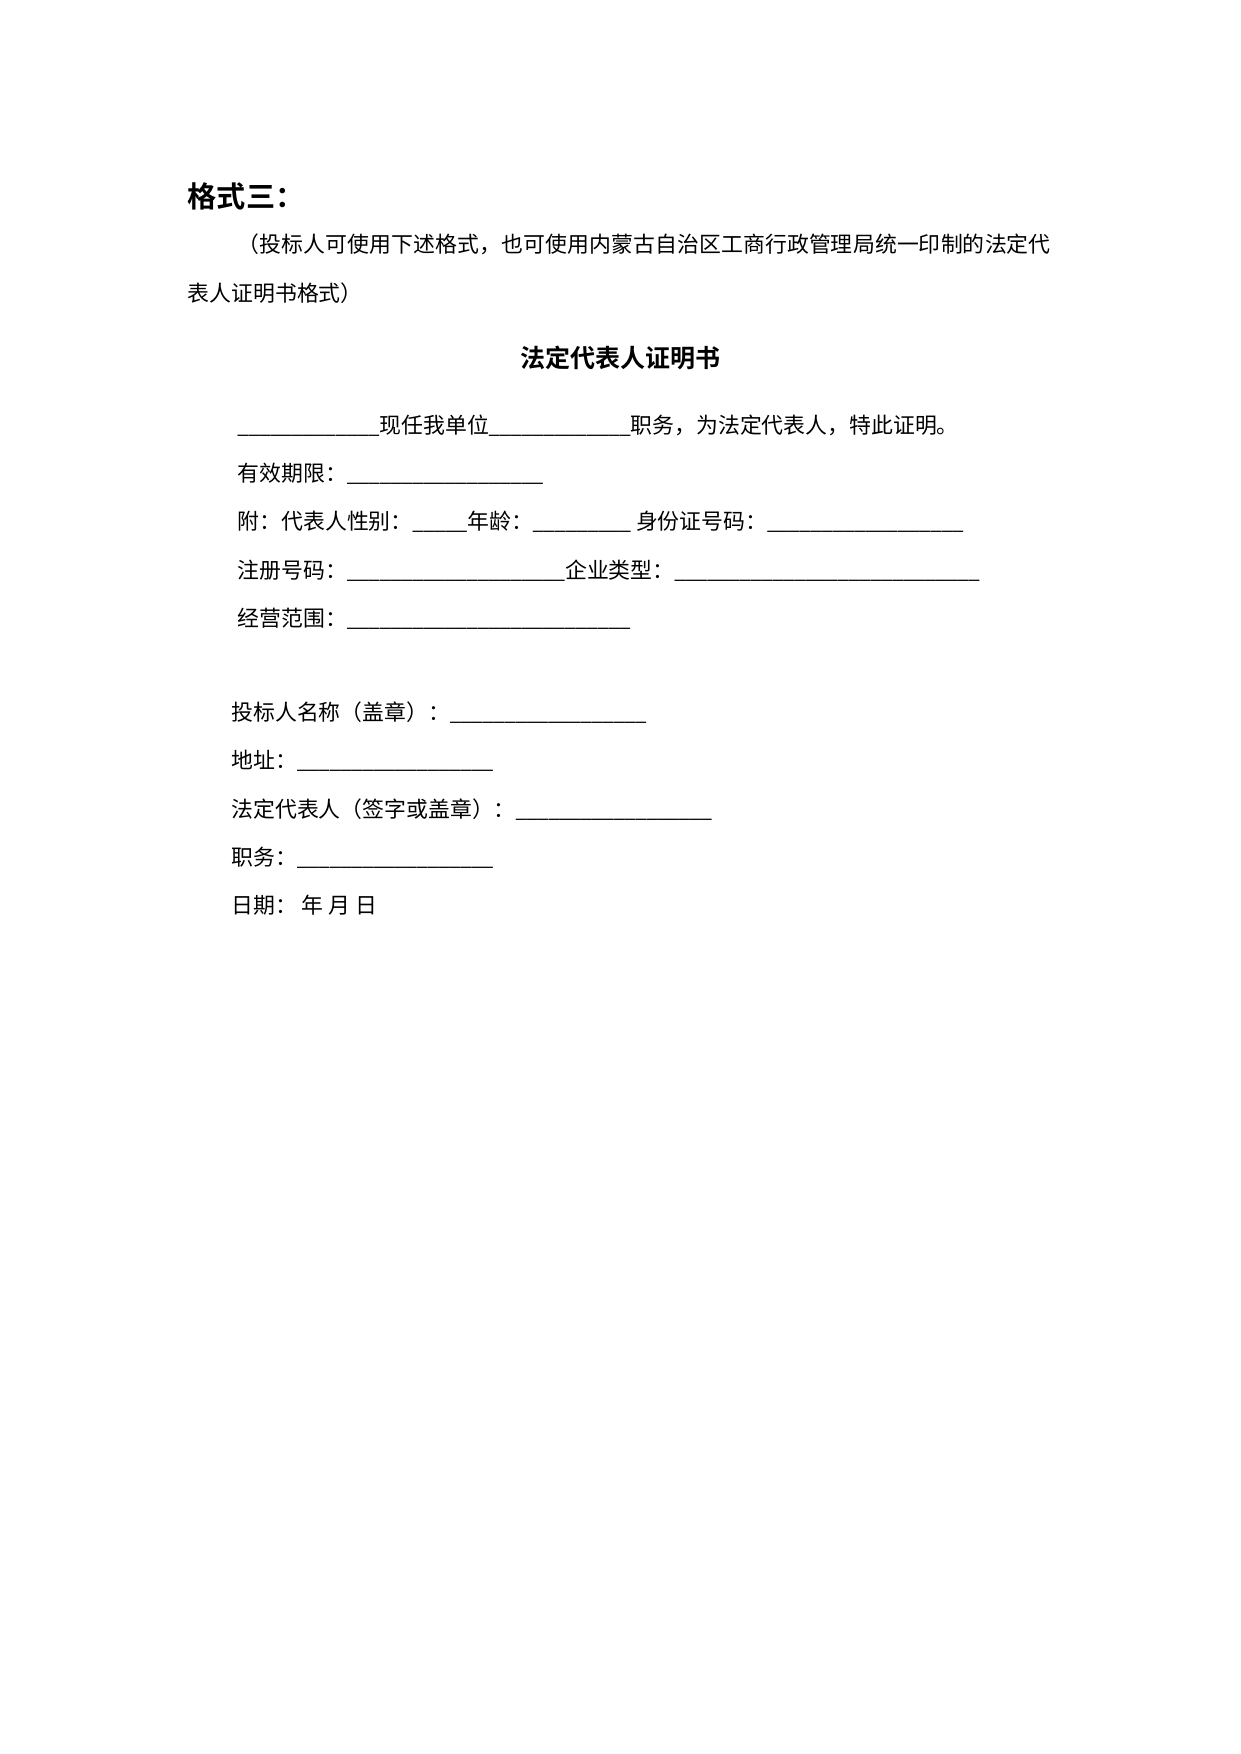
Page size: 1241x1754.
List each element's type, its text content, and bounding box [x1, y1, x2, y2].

text 地址：__________________ [187, 743, 1053, 776]
text 有效期限：__________________ [187, 456, 1053, 488]
text 职务：__________________ [187, 840, 1053, 872]
text 投标人名称（盖章）：__________________ [187, 695, 1053, 727]
text 法定代表人（签字或盖章）：__________________ [187, 791, 1053, 824]
text 注册号码：____________________企业类型：____________________________ [187, 552, 1053, 585]
text 格式三： [187, 162, 1053, 227]
text （投标人可使用下述格式，也可使用内蒙古自治区工商行政管理局统一印制的法定代表人证明书格式） [187, 227, 1053, 308]
text 经营范围：__________________________ [187, 601, 1053, 633]
text 日期： 年 月 日 [187, 888, 1053, 921]
text 法定代表人证明书 [187, 324, 1053, 389]
text _____________现任我单位_____________职务，为法定代表人，特此证明。 [187, 407, 1053, 440]
text 附：代表人性别：_____年龄：_________ 身份证号码：__________________ [187, 504, 1053, 536]
